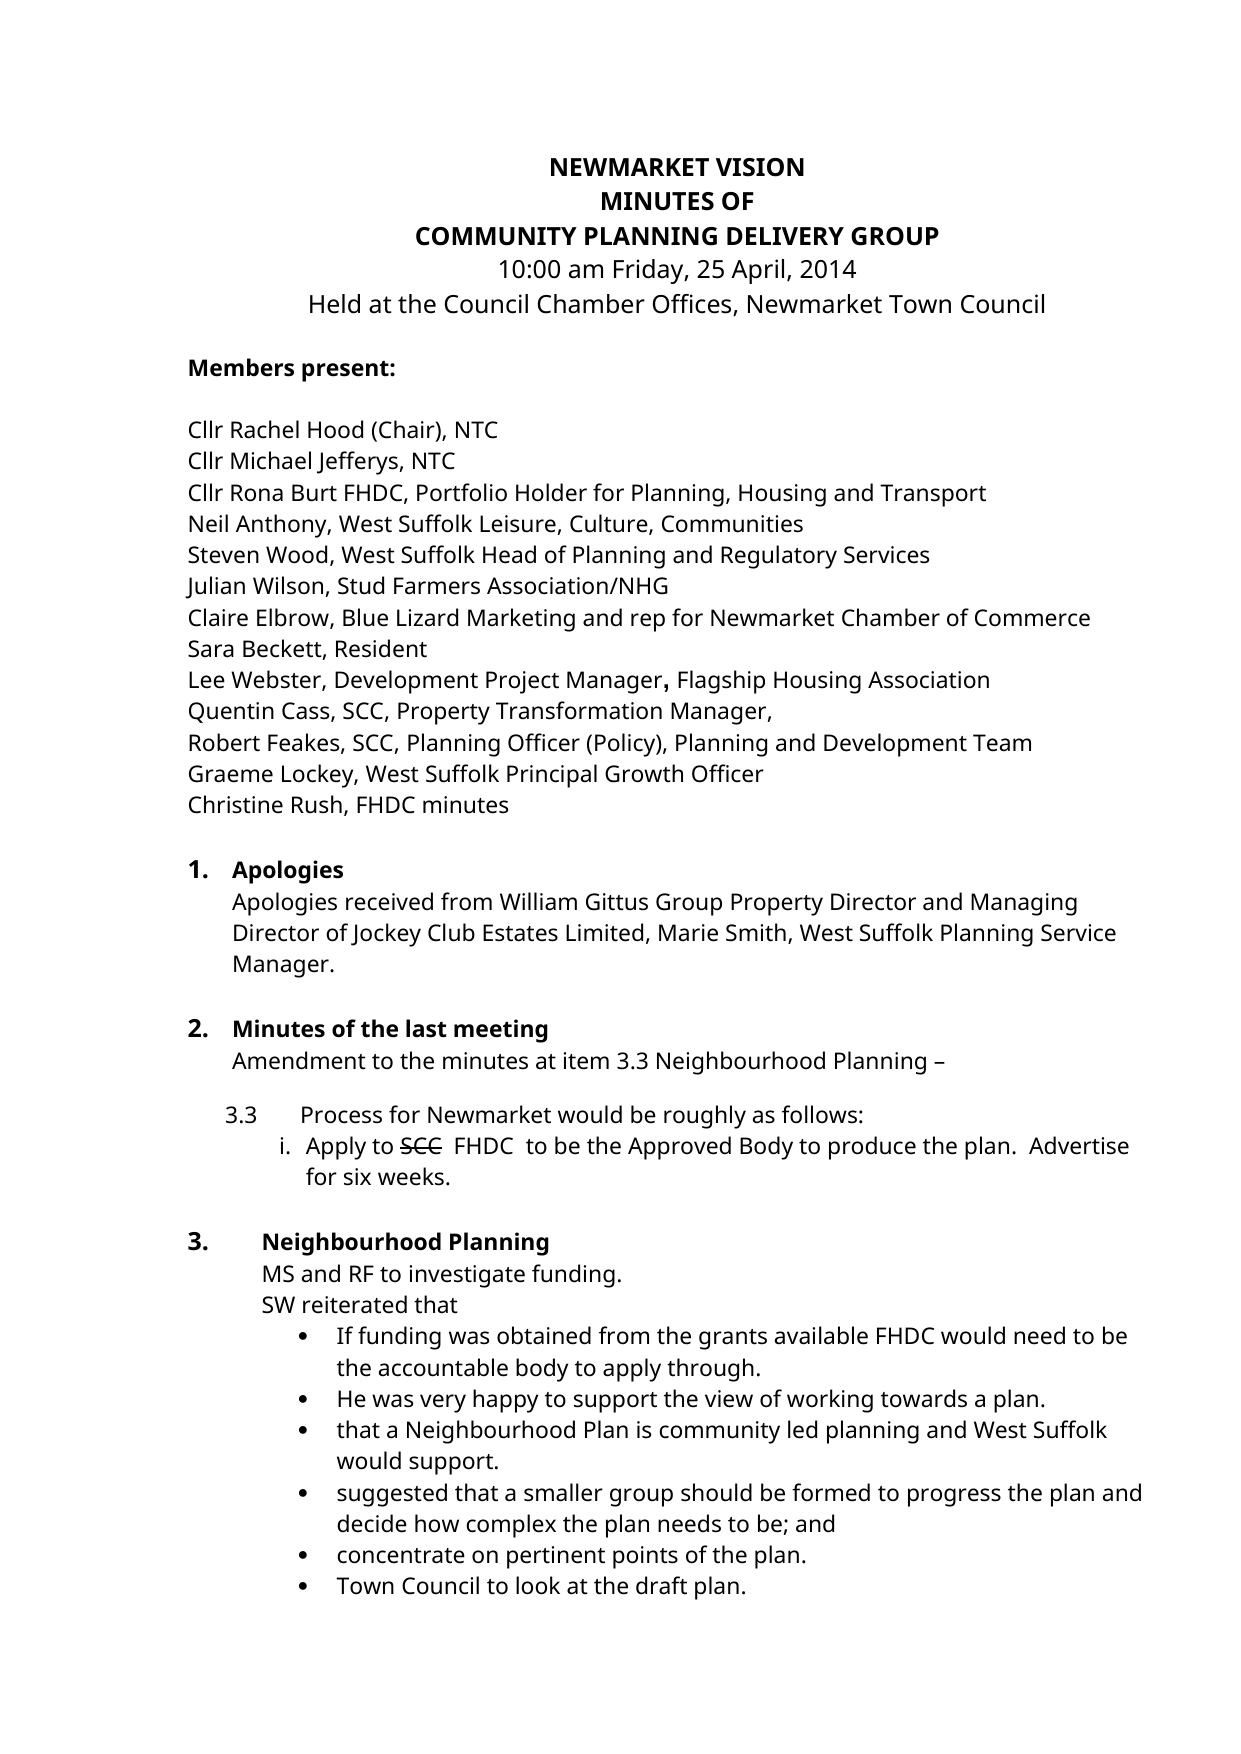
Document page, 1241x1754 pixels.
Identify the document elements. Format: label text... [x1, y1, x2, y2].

list Neighbourhood Planning [187, 1224, 1167, 1258]
text Graeme Lockey, West Suffolk Principal Growth Officer [187, 758, 1192, 789]
text Steven Wood, West Suffolk Head of Planning and Regulatory Services [187, 539, 1167, 570]
text Cllr Rachel Hood (Chair), NTC [187, 414, 1167, 445]
list suggested that a smaller group should be formed to progress the plan and decide how complex the plan needs to be; and [299, 1476, 1167, 1539]
text Lee Webster, Development Project Manager, Flagship Housing Association [187, 664, 1167, 695]
text Cllr Rona Burt FHDC, Portfolio Holder for Planning, Housing and Transport [187, 477, 1167, 508]
list SW reiterated that [261, 1289, 1167, 1320]
list that a Neighbourhood Plan is community led planning and West Suffolk would support. [299, 1414, 1167, 1476]
text MINUTES OF [187, 184, 1167, 218]
text 10:00 am Friday, 25 April, 2014 [187, 252, 1167, 286]
text Claire Elbrow, Blue Lizard Marketing and rep for Newmarket Chamber of Commerce [187, 602, 1167, 633]
text Sara Beckett, Resident [187, 633, 1167, 664]
list If funding was obtained from the grants available FHDC would need to be the accountable body to apply through. [299, 1320, 1167, 1383]
text COMMUNITY PLANNING DELIVERY GROUP [187, 218, 1167, 252]
text Members present: [187, 352, 1167, 383]
list Town Council to look at the draft plan. [299, 1570, 1167, 1601]
text NEWMARKET VISION [187, 150, 1167, 184]
text Cllr Michael Jefferys, NTC [187, 445, 1167, 477]
list Apologies [187, 852, 1167, 886]
text Julian Wilson, Stud Farmers Association/NHG [187, 570, 1167, 602]
text Neil Anthony, West Suffolk Leisure, Culture, Communities [187, 508, 1167, 539]
list MS and RF to investigate funding. [261, 1258, 1167, 1289]
list He was very happy to support the view of working towards a plan. [299, 1383, 1167, 1414]
list Minutes of the last meeting [187, 1011, 1167, 1045]
list concentrate on pertinent points of the plan. [299, 1539, 1167, 1570]
list Apply to SCC FHDC to be the Approved Body to produce the plan. Advertise for six weeks. [291, 1130, 1167, 1192]
text Apologies received from William Gittus Group Property Director and Managing Director of Jockey Club Estates Limited, Marie Smith, West Suffolk Planning Service Manager. [232, 886, 1167, 979]
text Robert Feakes, SCC, Planning Officer (Policy), Planning and Development Team [187, 727, 1167, 758]
text Christine Rush, FHDC minutes [187, 789, 1192, 820]
list Amendment to the minutes at item 3.3 Neighbourhood Planning – [232, 1045, 1167, 1076]
text Held at the Council Chamber Offices, Newmarket Town Council [187, 286, 1167, 320]
list Process for Newmarket would be roughly as follows: [225, 1099, 1167, 1130]
text Quentin Cass, SCC, Property Transformation Manager, [187, 695, 1167, 727]
